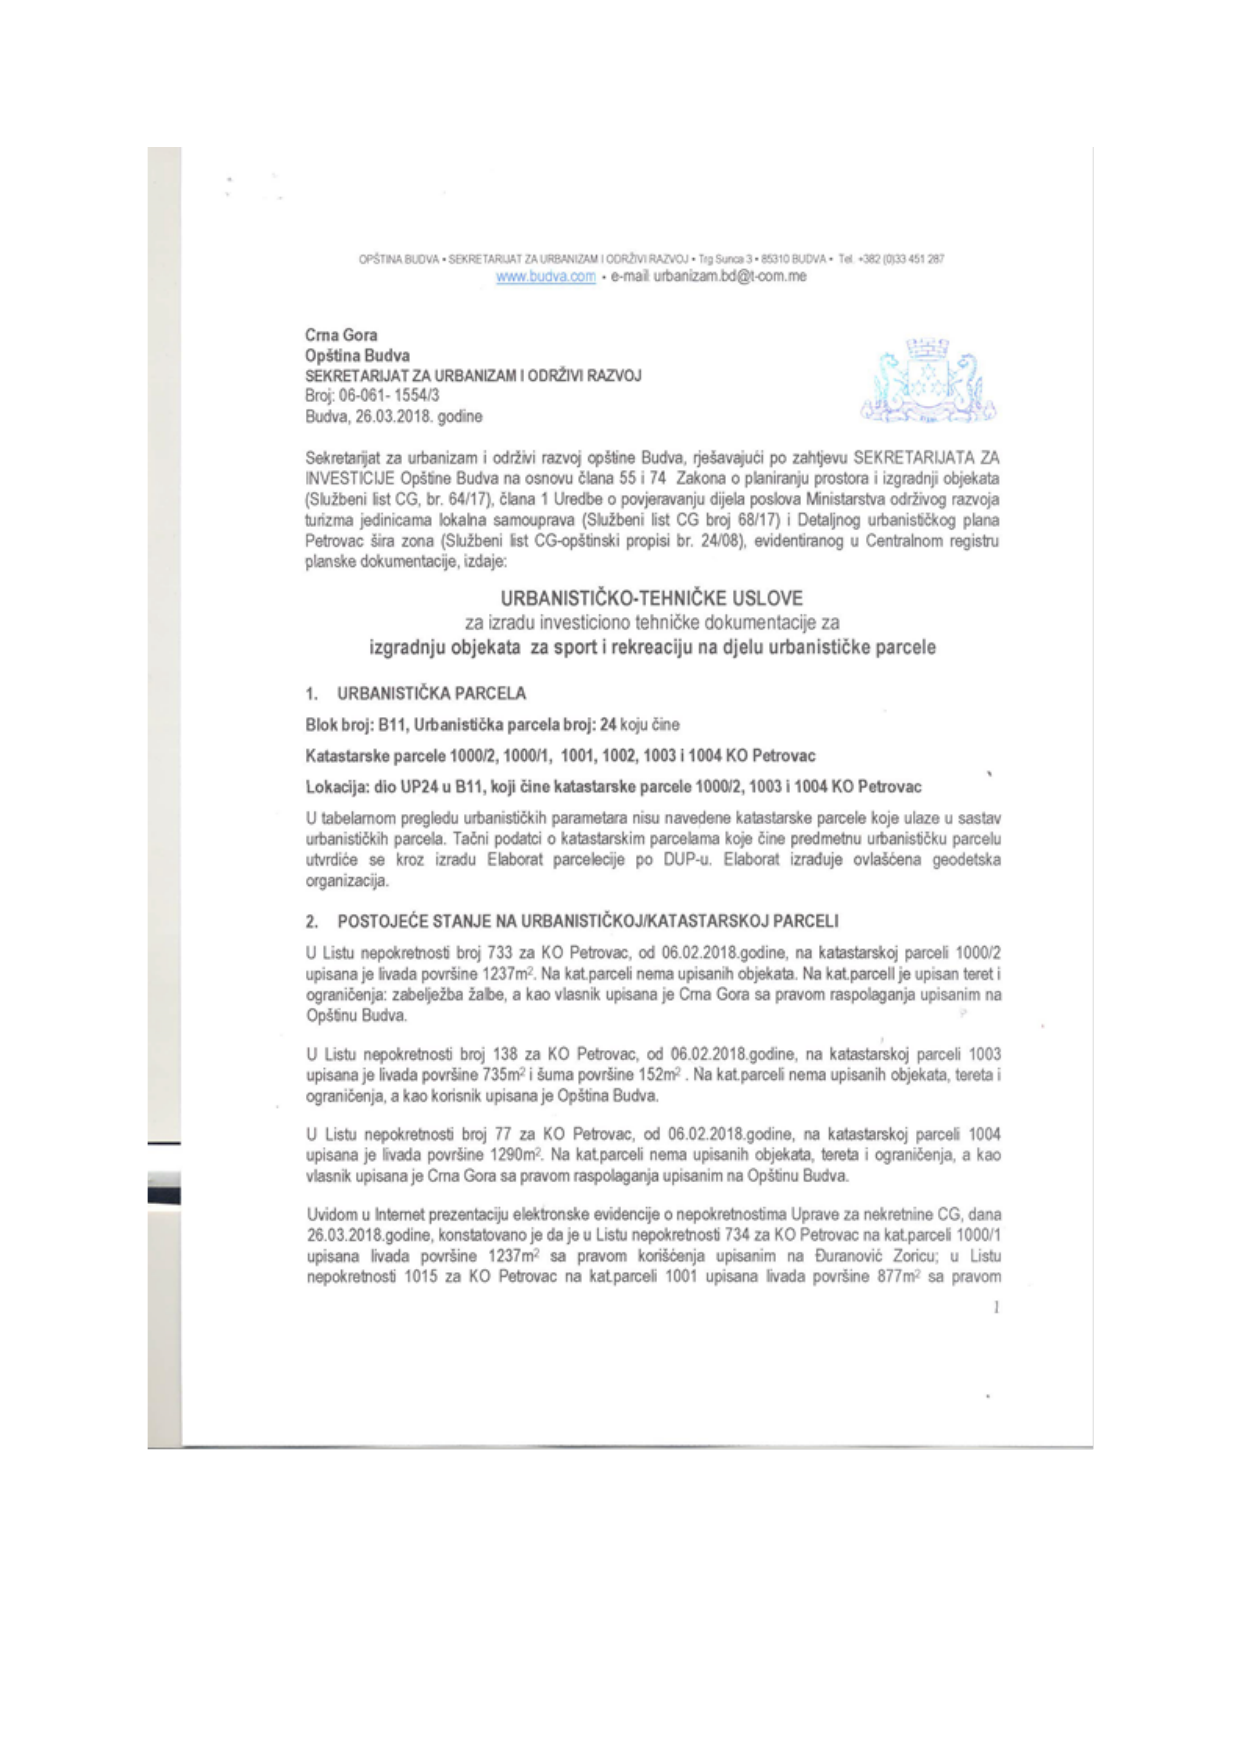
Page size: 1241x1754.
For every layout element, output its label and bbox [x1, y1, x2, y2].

picture [147, 147, 1095, 1451]
